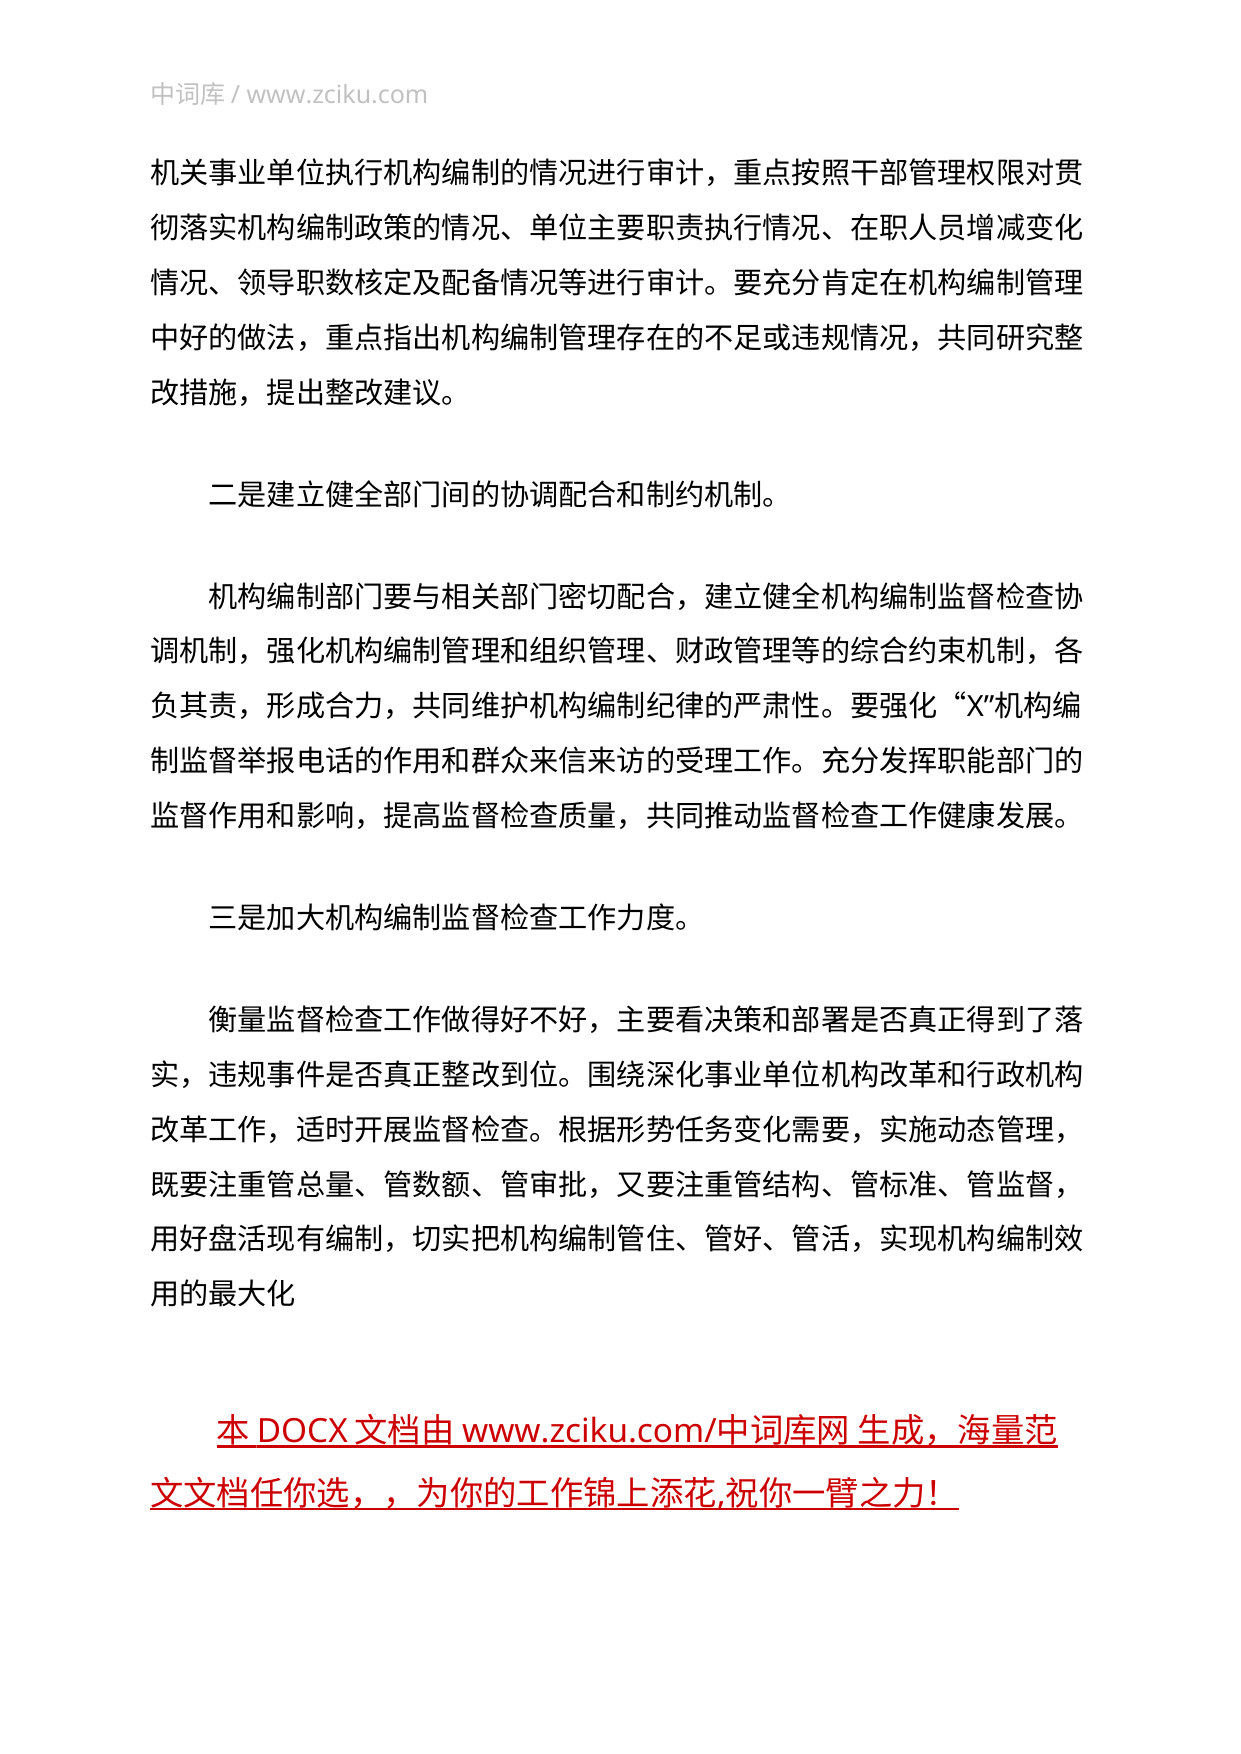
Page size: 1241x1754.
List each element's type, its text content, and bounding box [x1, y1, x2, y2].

text 本DOCX文档由 www.zciku.com/中词库网 生成，海量范文文档任你选，，为你的工作锦上添花,祝你一臂之力！ [150, 1404, 1090, 1515]
text 机构编制部门要与相关部门密切配合，建立健全机构编制监督检查协调机制，强化机构编制管理和组织管理、财政管理等的综合约束机制，各负其责，形成合力，共同维护机构编制纪律的严肃性。要强化“X”机构编制监督举报电话的作用和群众来信来访的受理工作。充分发挥职能部门的监督作用和影响，提高监督检查质量，共同推动监督检查工作健康发展。 [150, 573, 1090, 835]
text 二是建立健全部门间的协调配合和制约机制。 [150, 471, 1090, 514]
text 三是加大机构编制监督检查工作力度。 [150, 894, 1090, 937]
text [150, 150, 1090, 412]
text 衡量监督检查工作做得好不好，主要看决策和部署是否真正得到了落实，违规事件是否真正整改到位。围绕深化事业单位机构改革和行政机构改革工作，适时开展监督检查。根据形势任务变化需要，实施动态管理，既要注重管总量、管数额、管审批，又要注重管结构、管标准、管监督，用好盘活现有编制，切实把机构编制管住、管好、管活，实现机构编制效用的最大化 [150, 996, 1090, 1313]
